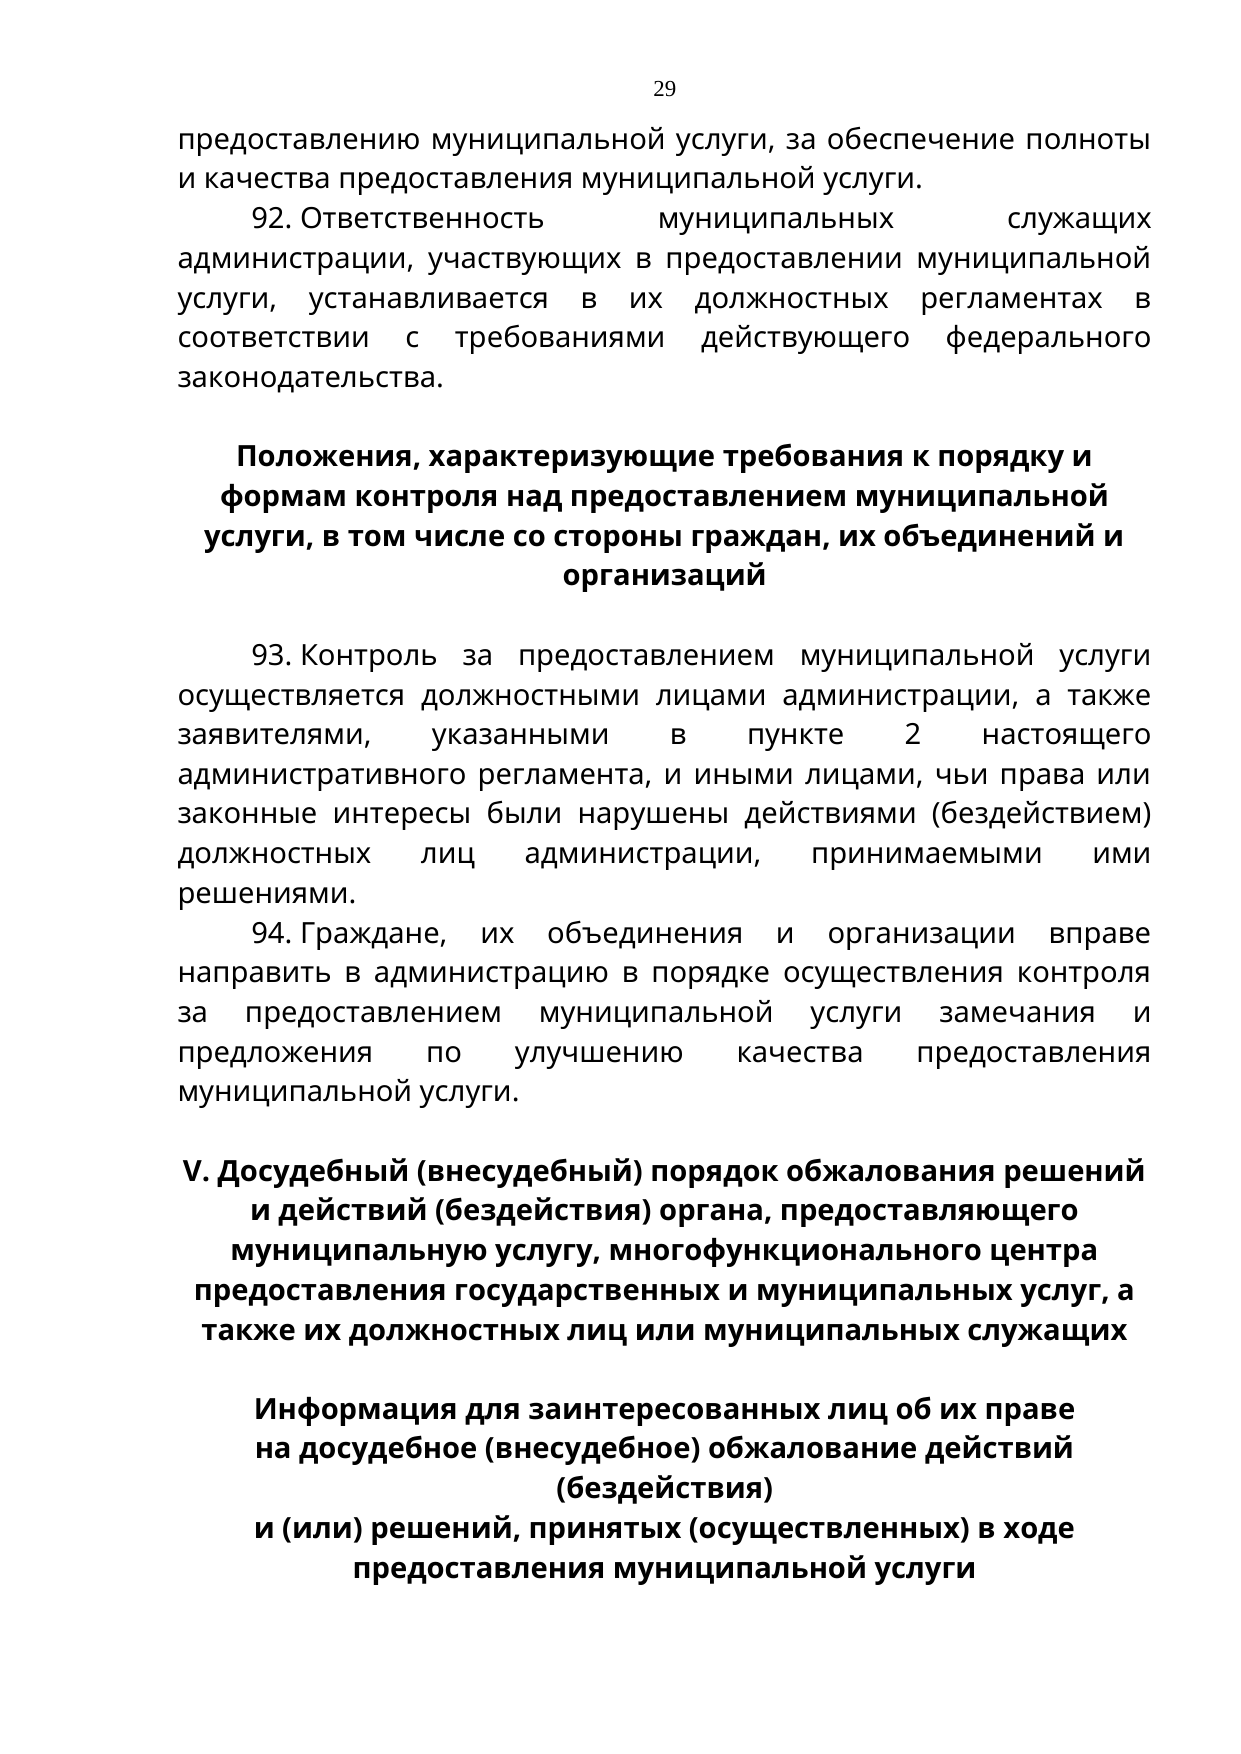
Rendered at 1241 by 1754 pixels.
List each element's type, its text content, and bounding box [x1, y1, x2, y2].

text Информация для заинтересованных лиц об их праве [177, 1388, 1152, 1428]
text 93. Контроль за предоставлением муниципальной услуги осуществляется должностными лицами администрации, а также заявителями, указанными в пункте 2 настоящего административного регламента, и иными лицами, чьи права или законные интересы были нарушены действиями (бездействием) должностных лиц администрации, принимаемыми ими решениями. [177, 634, 1152, 912]
text и (или) решений, принятых (осуществленных) в ходе предоставления муниципальной услуги [177, 1507, 1152, 1587]
text на досудебное (внесудебное) обжалование действий (бездействия) [177, 1428, 1152, 1507]
text 92. Ответственность муниципальных служащих администрации, участвующих в предоставлении муниципальной услуги, устанавливается в их должностных регламентах в соответствии с требованиями действующего федерального законодательства. [177, 197, 1152, 396]
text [177, 118, 1152, 197]
text V. Досудебный (внесудебный) порядок обжалования решений и действий (бездействия) органа, предоставляющего муниципальную услугу, многофункционального центра предоставления государственных и муниципальных услуг, а также их должностных лиц или муниципальных служащих [177, 1150, 1152, 1348]
text 94. Граждане, их объединения и организации вправе направить в администрацию в порядке осуществления контроля за предоставлением муниципальной услуги замечания и предложения по улучшению качества предоставления муниципальной услуги. [177, 912, 1152, 1110]
text Положения, характеризующие требования к порядку и формам контроля над предоставлением муниципальной услуги, в том числе со стороны граждан, их объединений и организаций [177, 436, 1152, 594]
